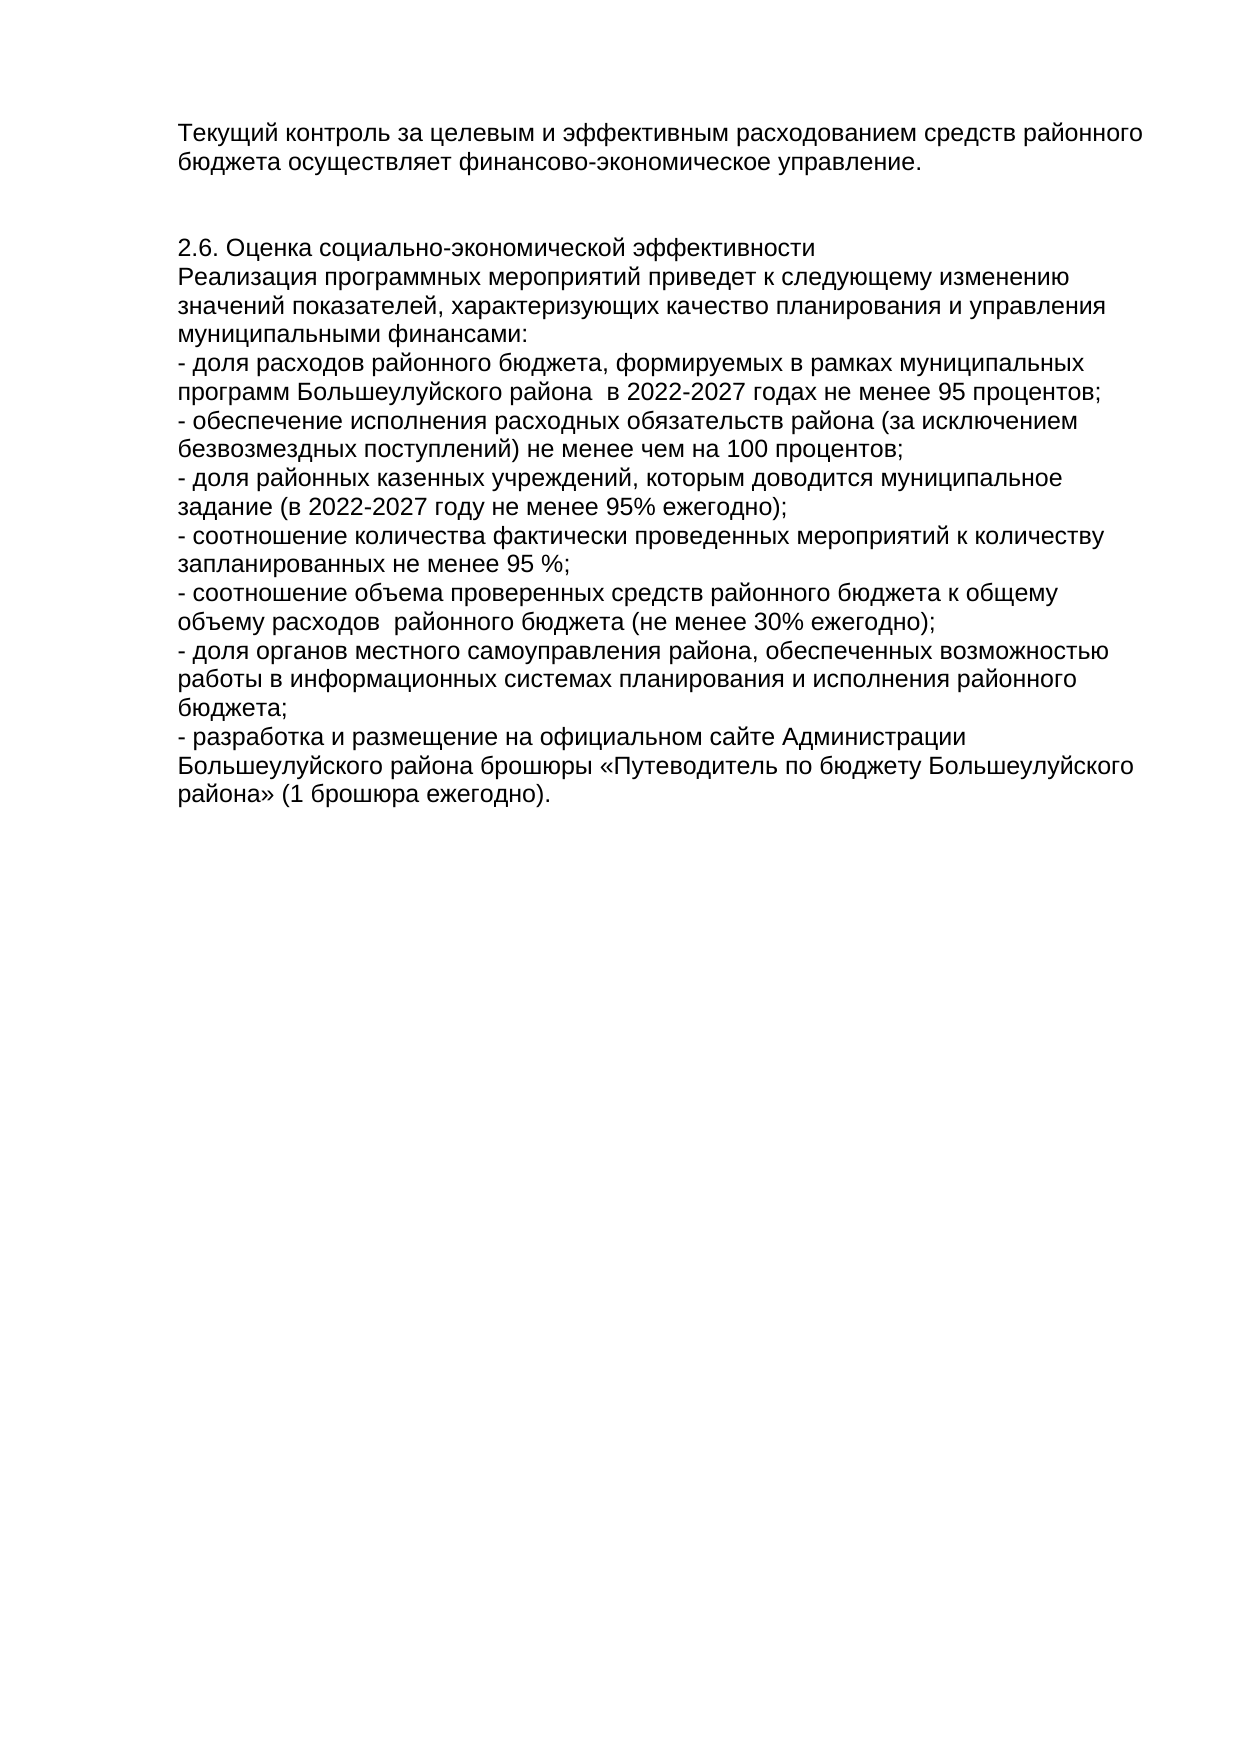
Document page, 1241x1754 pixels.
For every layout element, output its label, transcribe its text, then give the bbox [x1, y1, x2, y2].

text - доля районных казенных учреждений, которым доводится муниципальное задание (в 2022-2027 году не менее 95% ежегодно); [177, 463, 1152, 521]
text - доля расходов районного бюджета, формируемых в рамках муниципальных программ Большеулуйского района в 2022-2027 годах не менее 95 процентов; [177, 348, 1152, 406]
text - обеспечение исполнения расходных обязательств района (за исключением безвозмездных поступлений) не менее чем на 100 процентов; [177, 406, 1152, 463]
text - соотношение количества фактически проведенных мероприятий к количеству запланированных не менее 95 %; [177, 521, 1152, 578]
text - доля органов местного самоуправления района, обеспеченных возможностью работы в информационных системах планирования и исполнения районного бюджета; [177, 636, 1152, 722]
text Текущий контроль за целевым и эффективным расходованием средств районного бюджета осуществляет финансово-экономическое управление. [177, 118, 1152, 176]
text Реализация программных мероприятий приведет к следующему изменению значений показателей, характеризующих качество планирования и управления муниципальными финансами: [177, 262, 1152, 348]
text 2.6. Оценка социально-экономической эффективности [177, 233, 1152, 262]
text - соотношение объема проверенных средств районного бюджета к общему объему расходов районного бюджета (не менее 30% ежегодно); [177, 578, 1152, 636]
text - разработка и размещение на официальном сайте Администрации Большеулуйского района брошюры «Путеводитель по бюджету Большеулуйского района» (1 брошюра ежегодно). [177, 722, 1152, 808]
